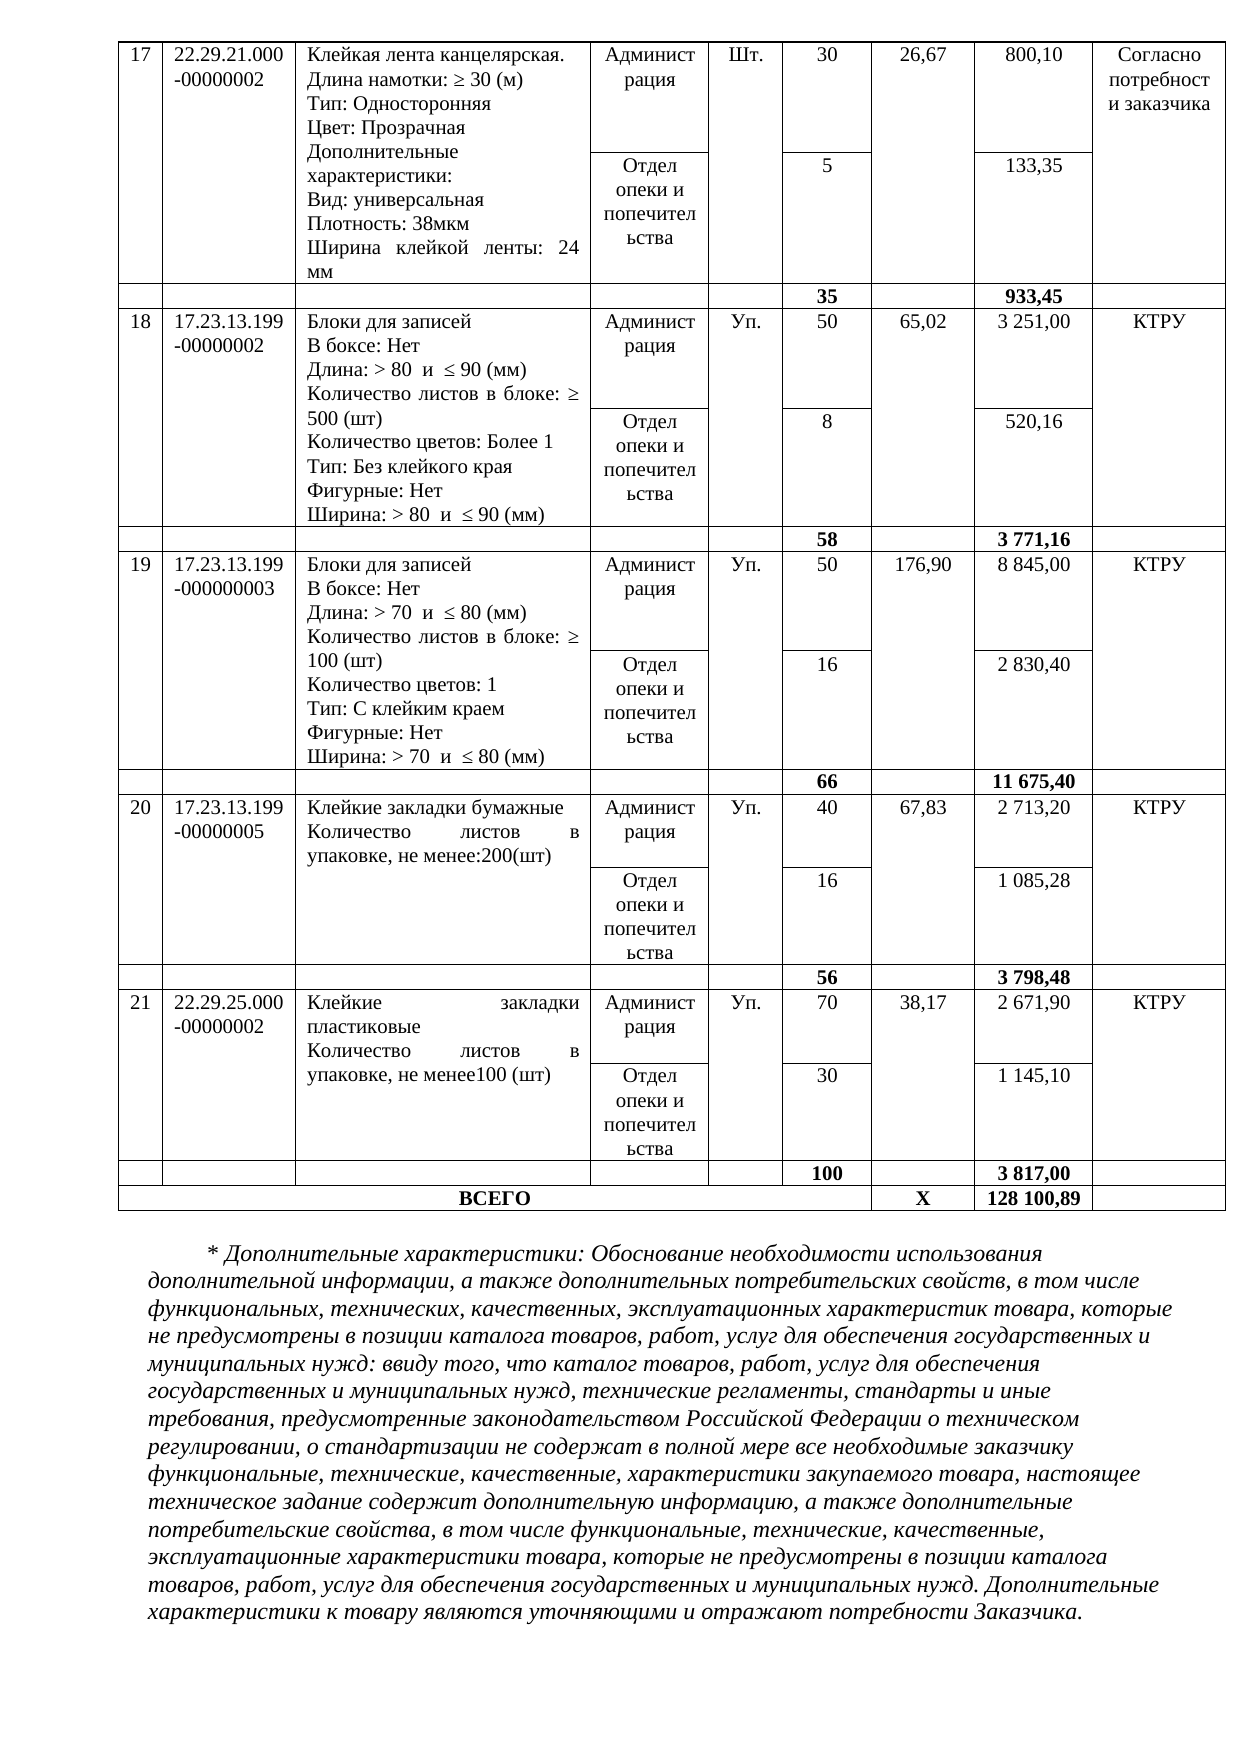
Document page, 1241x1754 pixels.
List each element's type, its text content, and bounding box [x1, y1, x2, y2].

table_cell 38,17 [872, 990, 974, 1160]
table_cell [591, 770, 708, 793]
table_cell [709, 527, 782, 551]
table_cell Блоки для записей В боксе: Нет Длина: > 70 и ≤ 80 (мм) Количество листов в блоке: ≥ 100 (шт) Количество цветов: 1 Тип: С клейким краем Фигурные: Нет Ширина: > 70 и ≤ 80 (мм) [296, 552, 590, 768]
table_cell Администрация [591, 309, 708, 408]
table_cell [119, 527, 162, 551]
table_cell КТРУ [1093, 990, 1225, 1160]
table_cell 100 [783, 1161, 871, 1185]
table_cell [163, 1161, 295, 1185]
table_cell 30 [783, 1064, 871, 1160]
table_cell [591, 527, 708, 551]
table_cell 3 251,00 [975, 309, 1092, 408]
table_cell Уп. [709, 990, 782, 1160]
table_cell 1 145,10 [975, 1064, 1092, 1160]
table_cell Отдел опеки и попечительства [591, 868, 708, 964]
table_cell 1 085,28 [975, 868, 1092, 964]
table_cell 26,67 [872, 43, 974, 283]
table_cell КТРУ [1093, 552, 1225, 768]
table_cell 11 675,40 [975, 770, 1092, 793]
table_cell [1093, 965, 1225, 989]
table_cell [296, 770, 590, 793]
table_cell 20 [119, 795, 162, 964]
table_cell 3 817,00 [975, 1161, 1092, 1185]
table_cell 8 845,00 [975, 552, 1092, 650]
table_cell [1093, 1186, 1225, 1210]
table_cell Х [872, 1186, 974, 1210]
table_cell Администрация [591, 43, 708, 152]
table_cell КТРУ [1093, 309, 1225, 526]
table_cell [591, 965, 708, 989]
table_cell Шт. [709, 43, 782, 283]
table_cell Отдел опеки и попечительства [591, 153, 708, 283]
table_cell 50 [783, 309, 871, 408]
table_cell [163, 527, 295, 551]
table_cell 133,35 [975, 153, 1092, 283]
table_cell 16 [783, 651, 871, 768]
table_cell [119, 1161, 162, 1185]
table_cell 40 [783, 795, 871, 867]
table_cell Администрация [591, 795, 708, 867]
table_cell 17.23.13.199-00000005 [163, 795, 295, 964]
table_cell 50 [783, 552, 871, 650]
table_cell 19 [119, 552, 162, 768]
table_cell 8 [783, 409, 871, 526]
table_cell 5 [783, 153, 871, 283]
table_cell [872, 527, 974, 551]
table_cell 17.23.13.199-00000002 [163, 309, 295, 526]
table_cell 520,16 [975, 409, 1092, 526]
table_cell Клейкие закладки бумажные Количество листов в упаковке, не менее:200(шт) [296, 795, 590, 964]
table_cell [1093, 527, 1225, 551]
table_cell [296, 1161, 590, 1185]
table_cell [296, 527, 590, 551]
table_cell ВСЕГО [119, 1186, 871, 1210]
table_cell [591, 284, 708, 308]
table_cell 3 798,48 [975, 965, 1092, 989]
table_cell [591, 1161, 708, 1185]
table_cell 65,02 [872, 309, 974, 526]
table_cell Уп. [709, 309, 782, 526]
table_cell 3 771,16 [975, 527, 1092, 551]
table_cell 800,10 [975, 43, 1092, 152]
table_cell 35 [783, 284, 871, 308]
table_cell 128 100,89 [975, 1186, 1092, 1210]
table_cell 176,90 [872, 552, 974, 768]
table_cell [709, 965, 782, 989]
table_cell 18 [119, 309, 162, 526]
table_cell Клейкая лента канцелярская. Длина намотки: ≥ 30 (м) Тип: Односторонняя Цвет: Прозрачная Дополнительные характеристики: Вид: универсальная Плотность: 38мкм Ширина клейкой ленты: 24 мм [296, 43, 590, 283]
table_cell [709, 1161, 782, 1185]
table_cell 17 [119, 43, 162, 283]
table_cell [296, 965, 590, 989]
table_cell 2 830,40 [975, 651, 1092, 768]
table_cell [296, 284, 590, 308]
table_cell 22.29.25.000-00000002 [163, 990, 295, 1160]
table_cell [163, 43, 295, 283]
table_cell Уп. [709, 552, 782, 768]
table_cell [872, 770, 974, 793]
table_cell [119, 770, 162, 793]
table_cell Администрация [591, 990, 708, 1062]
table_cell [709, 770, 782, 793]
table_cell 56 [783, 965, 871, 989]
table_cell 2 671,90 [975, 990, 1092, 1062]
table_cell 2 713,20 [975, 795, 1092, 867]
table_cell [163, 770, 295, 793]
table_cell Клейкие закладки пластиковые Количество листов в упаковке, не менее100 (шт) [296, 990, 590, 1160]
table_cell 30 [783, 43, 871, 152]
table_cell [1093, 770, 1225, 793]
table_cell 21 [119, 990, 162, 1160]
text * Дополнительные характеристики: Обоснование необходимости использования дополнительной информации, а также дополнительных потребительских свойств, в том числе функциональных, технических, качественных, эксплуатационных характеристик товара, которые не предусмотрены в позиции каталога товаров, работ, услуг для обеспечения государственных и муниципальных нужд: ввиду того, что каталог товаров, работ, услуг для обеспечения государственных и муниципальных нужд, технические регламенты, стандарты и иные требования, предусмотренные законодательством Российской Федерации о техническом регулировании, о стандартизации не содержат в полной мере все необходимые заказчику функциональные, технические, качественные, характеристики закупаемого товара, настоящее техническое задание содержит дополнительную информацию, а также дополнительные потребительские свойства, в том числе функциональные, технические, качественные, эксплуатационные характеристики товара, которые не предусмотрены в позиции каталога товаров, работ, услуг для обеспечения государственных и муниципальных нужд. Дополнительные характеристики к товару являются уточняющими и отражают потребности Заказчика. [148, 1238, 1181, 1625]
table_cell Блоки для записей В боксе: Нет Длина: > 80 и ≤ 90 (мм) Количество листов в блоке: ≥ 500 (шт) Количество цветов: Более 1 Тип: Без клейкого края Фигурные: Нет Ширина: > 80 и ≤ 90 (мм) [296, 309, 590, 526]
table_cell 70 [783, 990, 871, 1062]
table_cell 17.23.13.199-000000003 [163, 552, 295, 768]
table_cell [872, 1161, 974, 1185]
table_cell Администрация [591, 552, 708, 650]
table_cell [872, 965, 974, 989]
table_cell Отдел опеки и попечительства [591, 651, 708, 768]
table_cell [163, 284, 295, 308]
table_cell [1093, 1161, 1225, 1185]
table_cell 58 [783, 527, 871, 551]
table_cell [163, 965, 295, 989]
table_cell КТРУ [1093, 795, 1225, 964]
table_cell [709, 284, 782, 308]
table_cell Отдел опеки и попечительства [591, 409, 708, 526]
table_cell 16 [783, 868, 871, 964]
table_cell [119, 284, 162, 308]
table_cell Уп. [709, 795, 782, 964]
table_cell [119, 965, 162, 989]
table_cell 66 [783, 770, 871, 793]
table_cell [872, 284, 974, 308]
table_cell Отдел опеки и попечительства [591, 1064, 708, 1160]
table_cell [1093, 43, 1225, 283]
table_cell 67,83 [872, 795, 974, 964]
table_cell [1093, 284, 1225, 308]
table_cell 933,45 [975, 284, 1092, 308]
